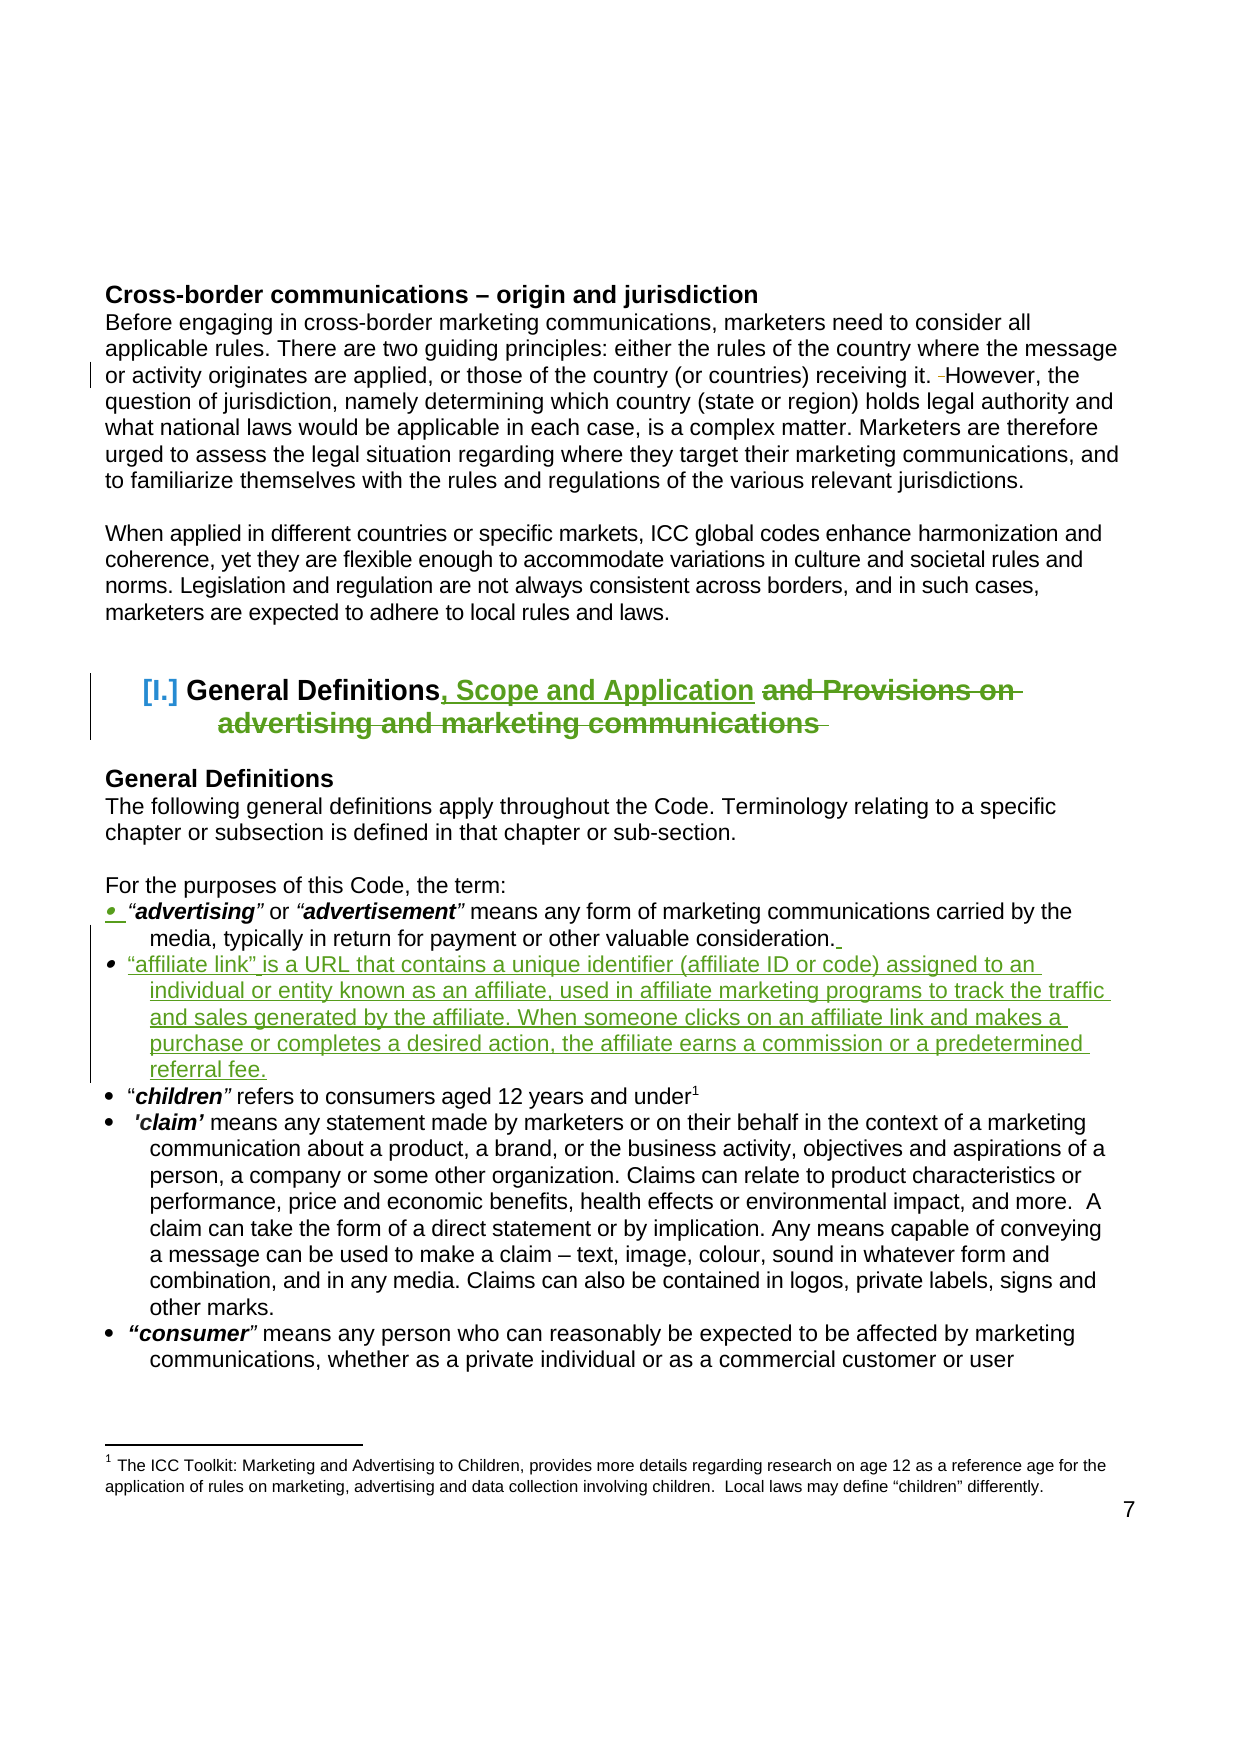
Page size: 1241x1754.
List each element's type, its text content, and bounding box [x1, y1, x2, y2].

text Before engaging in cross-border marketing communications, marketers need to consider all applicable rules. There are two guiding principles: either the rules of the country where the message or activity originates are applied, or those of the country (or countries) receiving it. However, the question of jurisdiction, namely determining which country (state or region) holds legal authority and what national laws would be applicable in each case, is a complex matter. Marketers are therefore urged to assess the legal situation regarding where they target their marketing communications, and to familiarize themselves with the rules and regulations of the various relevant jurisdictions. [105, 309, 1135, 493]
list General Definitions [142, 673, 1113, 740]
text Cross-border communications – origin and jurisdiction [105, 280, 1135, 309]
text For the purposes of this Code, the term: [105, 872, 1135, 898]
text General Definitions [105, 764, 1113, 793]
text The following general definitions apply throughout the Code. Terminology relating to a specific chapter or subsection is defined in that chapter or sub-section. [105, 793, 1068, 846]
list “children” refers to consumers aged 12 years and under [105, 1083, 1113, 1109]
list “consumer” means any person who can reasonably be expected to be affected by marketing communications, whether as a private individual or as a commercial customer or user [105, 1320, 1113, 1373]
list 'claim’ means any statement made by marketers or on their behalf in the context of a marketing communication about a product, a brand, or the business activity, objectives and aspirations of a person, a company or some other organization. Claims can relate to product characteristics or performance, price and economic benefits, health effects or environmental impact, and more. A claim can take the form of a direct statement or by implication. Any means capable of conveying a message can be used to make a claim – text, image, colour, sound in whatever form and combination, and in any media. Claims can also be contained in logos, private labels, signs and other marks. [105, 1109, 1113, 1320]
text When applied in different countries or specific markets, ICC global codes enhance harmonization and coherence, yet they are flexible enough to accommodate variations in culture and societal rules and norms. Legislation and regulation are not always consistent across borders, and in such cases, marketers are expected to adhere to local rules and laws. [105, 520, 1113, 625]
list “advertising” or “advertisement” means any form of marketing communications carried by the media, typically in return for payment or other valuable consideration. [105, 898, 1113, 951]
